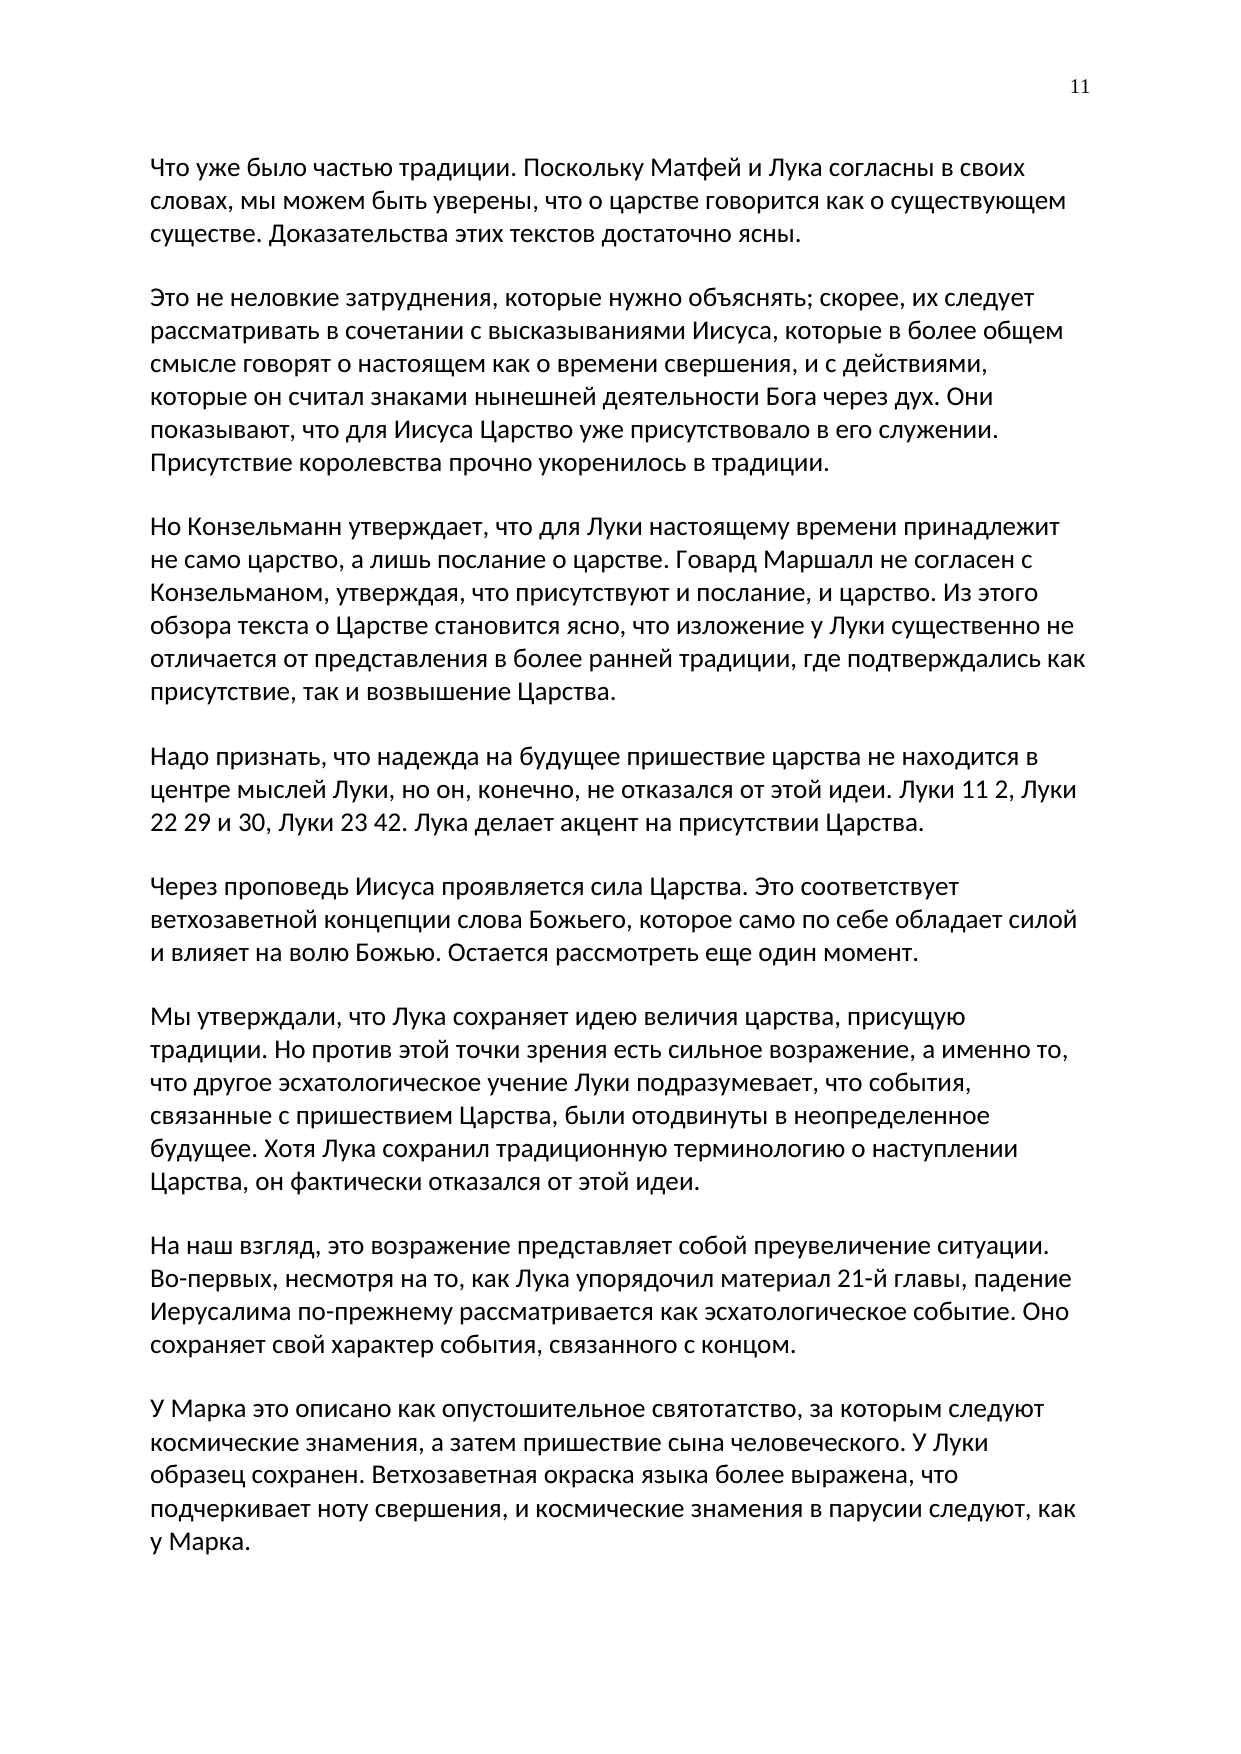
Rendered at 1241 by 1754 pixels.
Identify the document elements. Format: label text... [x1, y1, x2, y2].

text Через проповедь Иисуса проявляется сила Царства. Это соответствует ветхозаветной концепции слова Божьего, которое само по себе обладает силой и влияет на волю Божью. Остается рассмотреть еще один момент. [150, 869, 1090, 968]
text Мы утверждали, что Лука сохраняет идею величия царства, присущую традиции. Но против этой точки зрения есть сильное возражение, а именно то, что другое эсхатологическое учение Луки подразумевает, что события, связанные с пришествием Царства, были отодвинуты в неопределенное будущее. Хотя Лука сохранил традиционную терминологию о наступлении Царства, он фактически отказался от этой идеи. [150, 999, 1090, 1197]
text Надо признать, что надежда на будущее пришествие царства не находится в центре мыслей Луки, но он, конечно, не отказался от этой идеи. Луки 11 2, Луки 22 29 и 30, Луки 23 42. Лука делает акцент на присутствии Царства. [150, 739, 1090, 838]
text У Марка это описано как опустошительное святотатство, за которым следуют космические знамения, а затем пришествие сына человеческого. У Луки образец сохранен. Ветхозаветная окраска языка более выражена, что подчеркивает ноту свершения, и космические знамения в парусии следуют, как у Марка. [150, 1392, 1090, 1557]
text Что уже было частью традиции. Поскольку Матфей и Лука согласны в своих словах, мы можем быть уверены, что о царстве говорится как о существующем существе. Доказательства этих текстов достаточно ясны. [150, 150, 1090, 249]
text На наш взгляд, это возражение представляет собой преувеличение ситуации. Во-первых, несмотря на то, как Лука упорядочил материал 21-й главы, падение Иерусалима по-прежнему рассматривается как эсхатологическое событие. Оно сохраняет свой характер события, связанного с концом. [150, 1228, 1090, 1361]
text Но Конзельманн утверждает, что для Луки настоящему времени принадлежит не само царство, а лишь послание о царстве. Говард Маршалл не согласен с Конзельманом, утверждая, что присутствуют и послание, и царство. Из этого обзора текста о Царстве становится ясно, что изложение у Луки существенно не отличается от представления в более ранней традиции, где подтверждались как присутствие, так и возвышение Царства. [150, 509, 1090, 708]
text Это не неловкие затруднения, которые нужно объяснять; скорее, их следует рассматривать в сочетании с высказываниями Иисуса, которые в более общем смысле говорят о настоящем как о времени свершения, и с действиями, которые он считал знаками нынешней деятельности Бога через дух. Они показывают, что для Иисуса Царство уже присутствовало в его служении. Присутствие королевства прочно укоренилось в традиции. [150, 280, 1090, 478]
